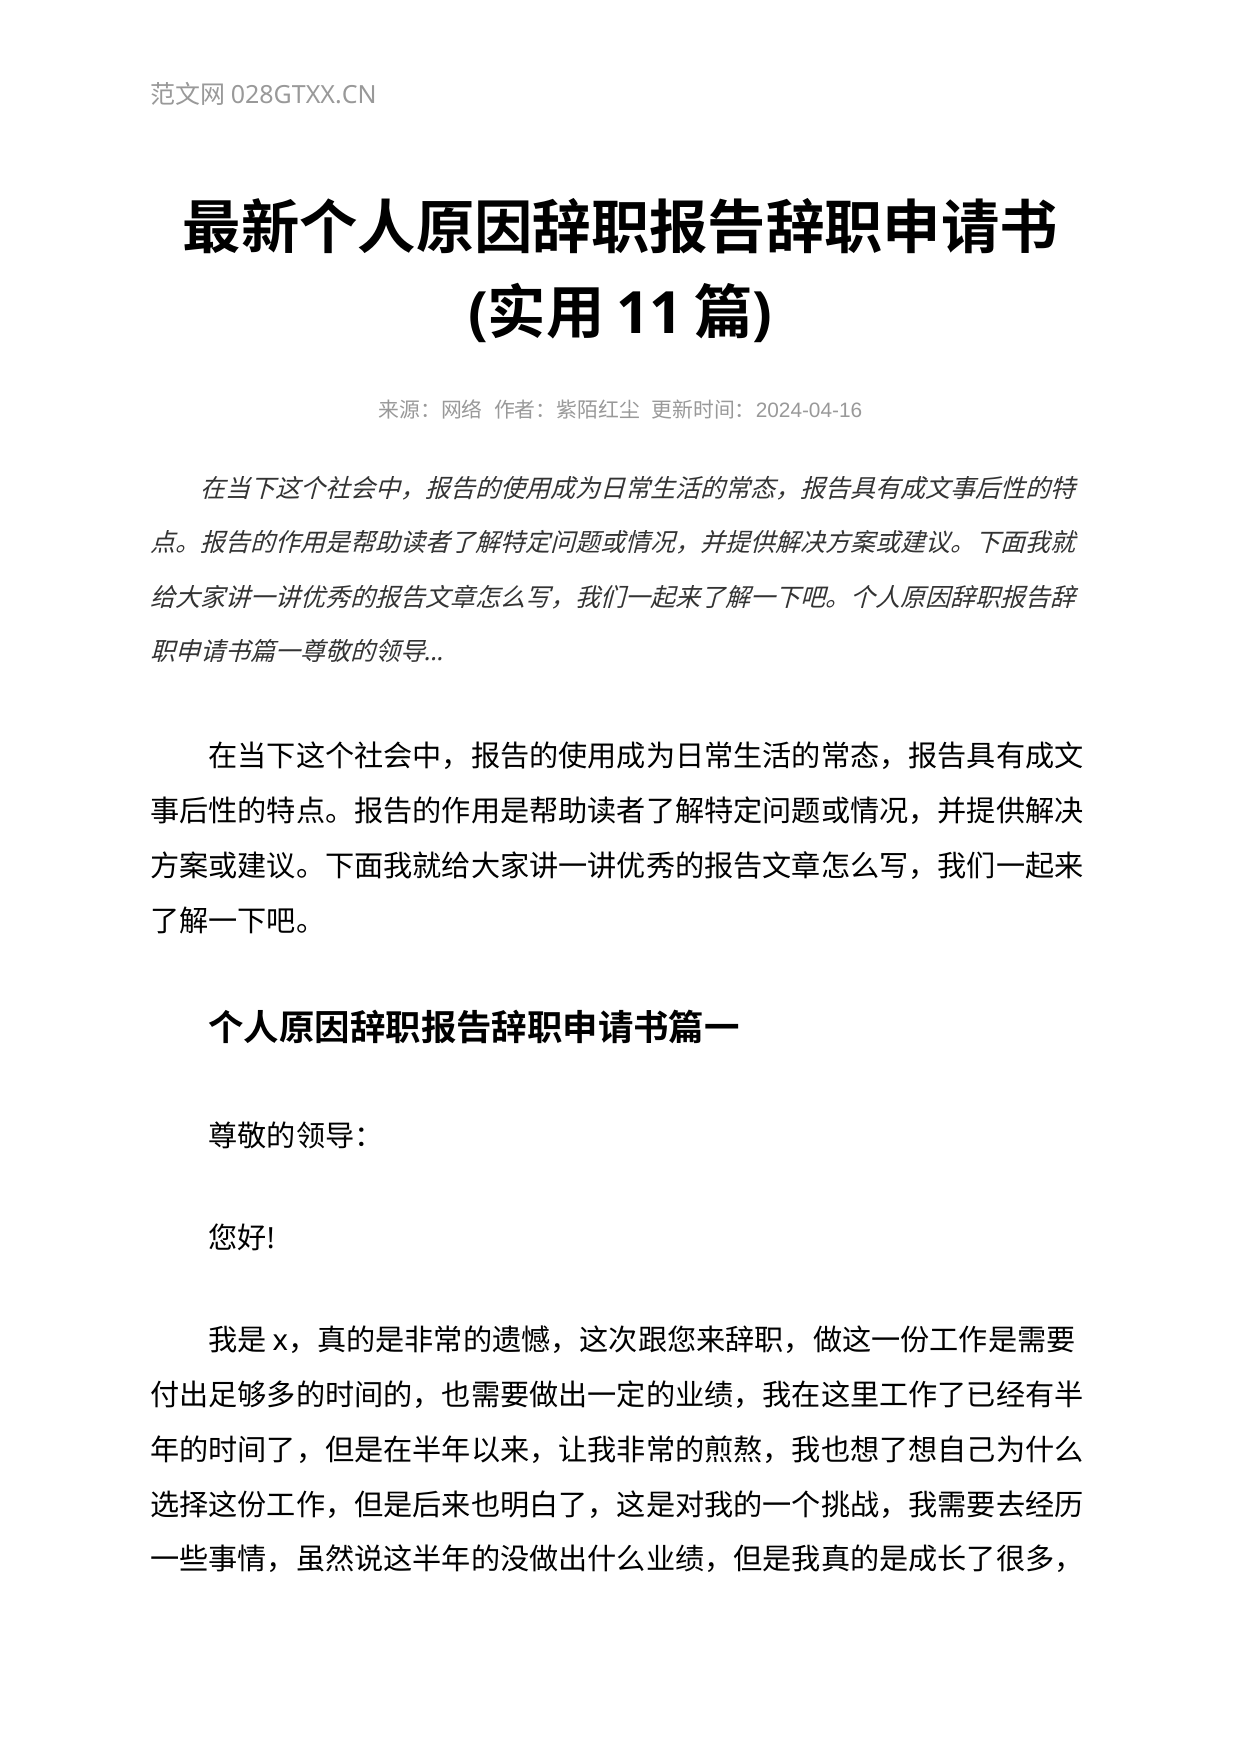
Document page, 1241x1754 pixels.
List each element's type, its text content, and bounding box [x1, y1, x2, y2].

text 尊敬的领导： [150, 1112, 1090, 1155]
text 来源：网络 作者：紫陌红尘 更新时间：2024-04-16 [150, 397, 1090, 421]
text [150, 1316, 1090, 1578]
text 在当下这个社会中，报告的使用成为日常生活的常态，报告具有成文事后性的特点。报告的作用是帮助读者了解特定问题或情况，并提供解决方案或建议。下面我就给大家讲一讲优秀的报告文章怎么写，我们一起来了解一下吧。 [150, 733, 1090, 939]
text 您好! [150, 1214, 1090, 1257]
text 个人原因辞职报告辞职申请书篇一 [150, 999, 1090, 1050]
text 在当下这个社会中，报告的使用成为日常生活的常态，报告具有成文事后性的特点。报告的作用是帮助读者了解特定问题或情况，并提供解决方案或建议。下面我就给大家讲一讲优秀的报告文章怎么写，我们一起来了解一下吧。个人原因辞职报告辞职申请书篇一尊敬的领导... [150, 468, 1090, 668]
subtitle 最新个人原因辞职报告辞职申请书(实用11篇) [150, 181, 1090, 351]
